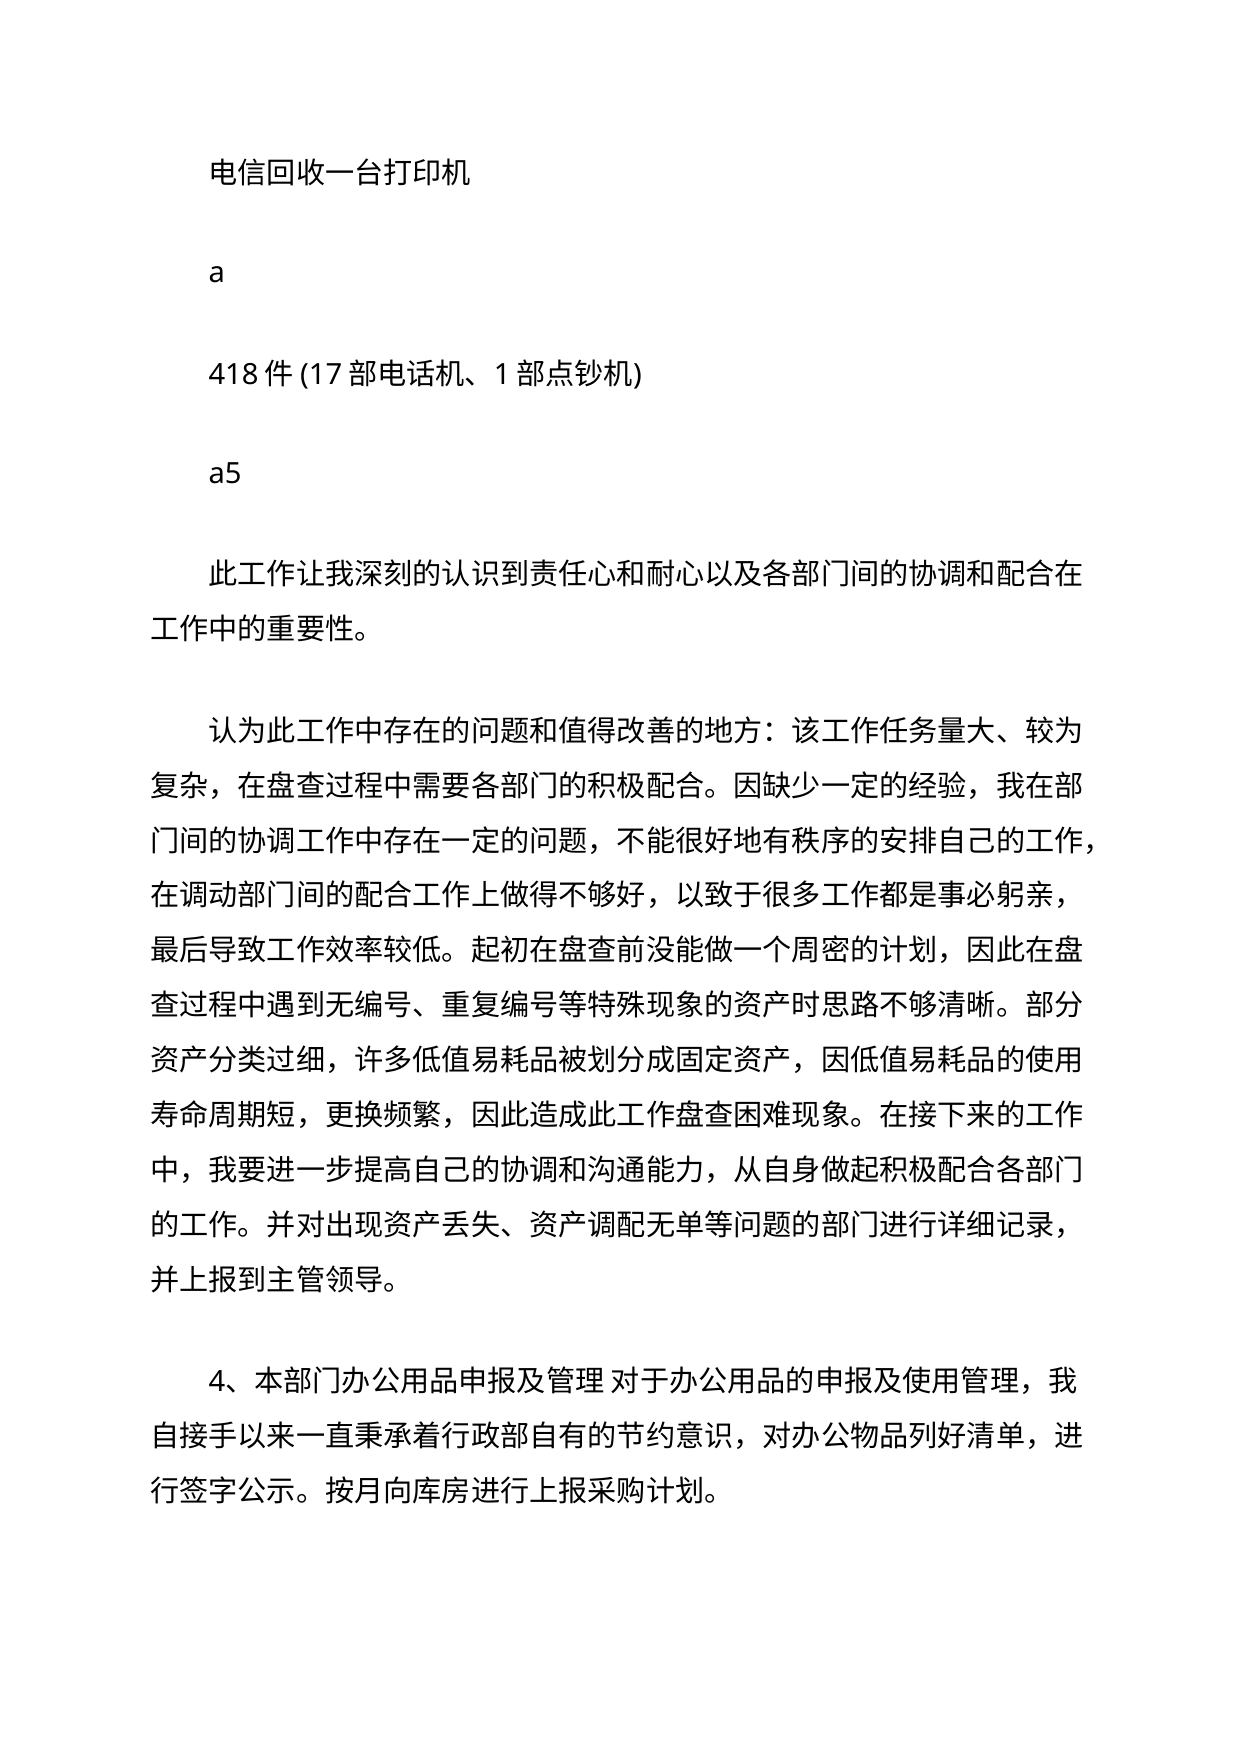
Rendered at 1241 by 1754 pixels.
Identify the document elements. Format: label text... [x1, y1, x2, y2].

text 此工作让我深刻的认识到责任心和耐心以及各部门间的协调和配合在工作中的重要性。 [150, 551, 1090, 648]
text 认为此工作中存在的问题和值得改善的地方：该工作任务量大、较为复杂，在盘查过程中需要各部门的积极配合。因缺少一定的经验，我在部门间的协调工作中存在一定的问题，不能很好地有秩序的安排自己的工作，在调动部门间的配合工作上做得不够好，以致于很多工作都是事必躬亲，最后导致工作效率较低。起初在盘查前没能做一个周密的计划，因此在盘查过程中遇到无编号、重复编号等特殊现象的资产时思路不够清晰。部分资产分类过细，许多低值易耗品被划分成固定资产，因低值易耗品的使用寿命周期短，更换频繁，因此造成此工作盘查困难现象。在接下来的工作中，我要进一步提高自己的协调和沟通能力，从自身做起积极配合各部门的工作。并对出现资产丢失、资产调配无单等问题的部门进行详细记录，并上报到主管领导。 [150, 707, 1090, 1298]
text 418件 (17部电话机、1部点钞机) [150, 350, 1090, 393]
text 4、本部门办公用品申报及管理 对于办公用品的申报及使用管理，我自接手以来一直秉承着行政部自有的节约意识，对办公物品列好清单，进行签字公示。按月向库房进行上报采购计划。 [150, 1358, 1090, 1510]
text a5 [150, 452, 1090, 492]
text 电信回收一台打印机 [150, 150, 1090, 192]
text a [150, 252, 1090, 291]
